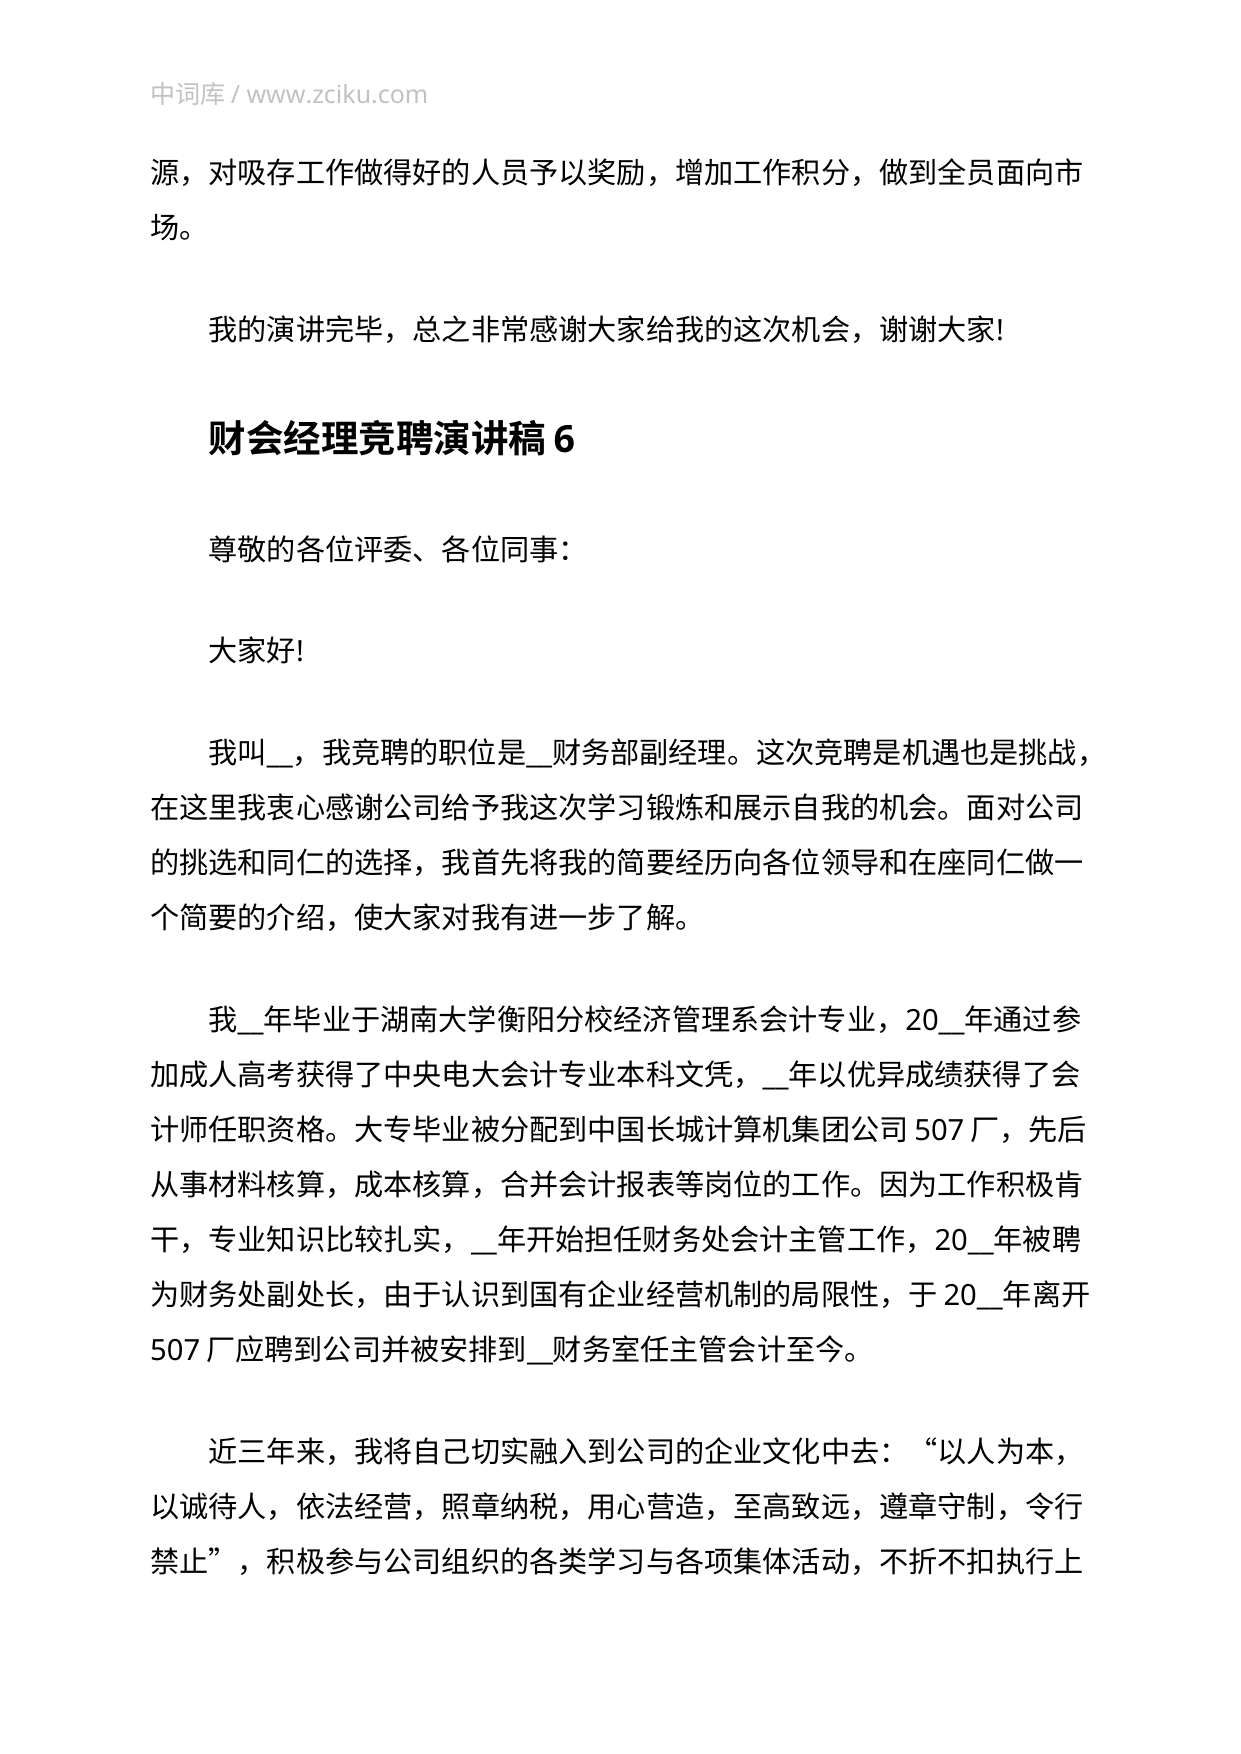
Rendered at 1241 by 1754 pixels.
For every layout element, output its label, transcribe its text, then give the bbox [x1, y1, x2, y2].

text 我__年毕业于湖南大学衡阳分校经济管理系会计专业，20__年通过参加成人高考获得了中央电大会计专业本科文凭，__年以优异成绩获得了会计师任职资格。大专毕业被分配到中国长城计算机集团公司507厂，先后从事材料核算，成本核算，合并会计报表等岗位的工作。因为工作积极肯干，专业知识比较扎实，__年开始担任财务处会计主管工作，20__年被聘为财务处副处长，由于认识到国有企业经营机制的局限性，于20__年离开507厂应聘到公司并被安排到__财务室任主管会计至今。 [150, 997, 1090, 1369]
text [150, 150, 1090, 247]
text 财会经理竞聘演讲稿6 [150, 409, 1090, 463]
text 我叫__，我竞聘的职位是__财务部副经理。这次竞聘是机遇也是挑战，在这里我衷心感谢公司给予我这次学习锻炼和展示自我的机会。面对公司的挑选和同仁的选择，我首先将我的简要经历向各位领导和在座同仁做一个简要的介绍，使大家对我有进一步了解。 [150, 730, 1090, 937]
text 尊敬的各位评委、各位同事： [150, 526, 1090, 568]
text 大家好! [150, 628, 1090, 670]
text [150, 1428, 1090, 1581]
text 我的演讲完毕，总之非常感谢大家给我的这次机会，谢谢大家! [150, 307, 1090, 349]
